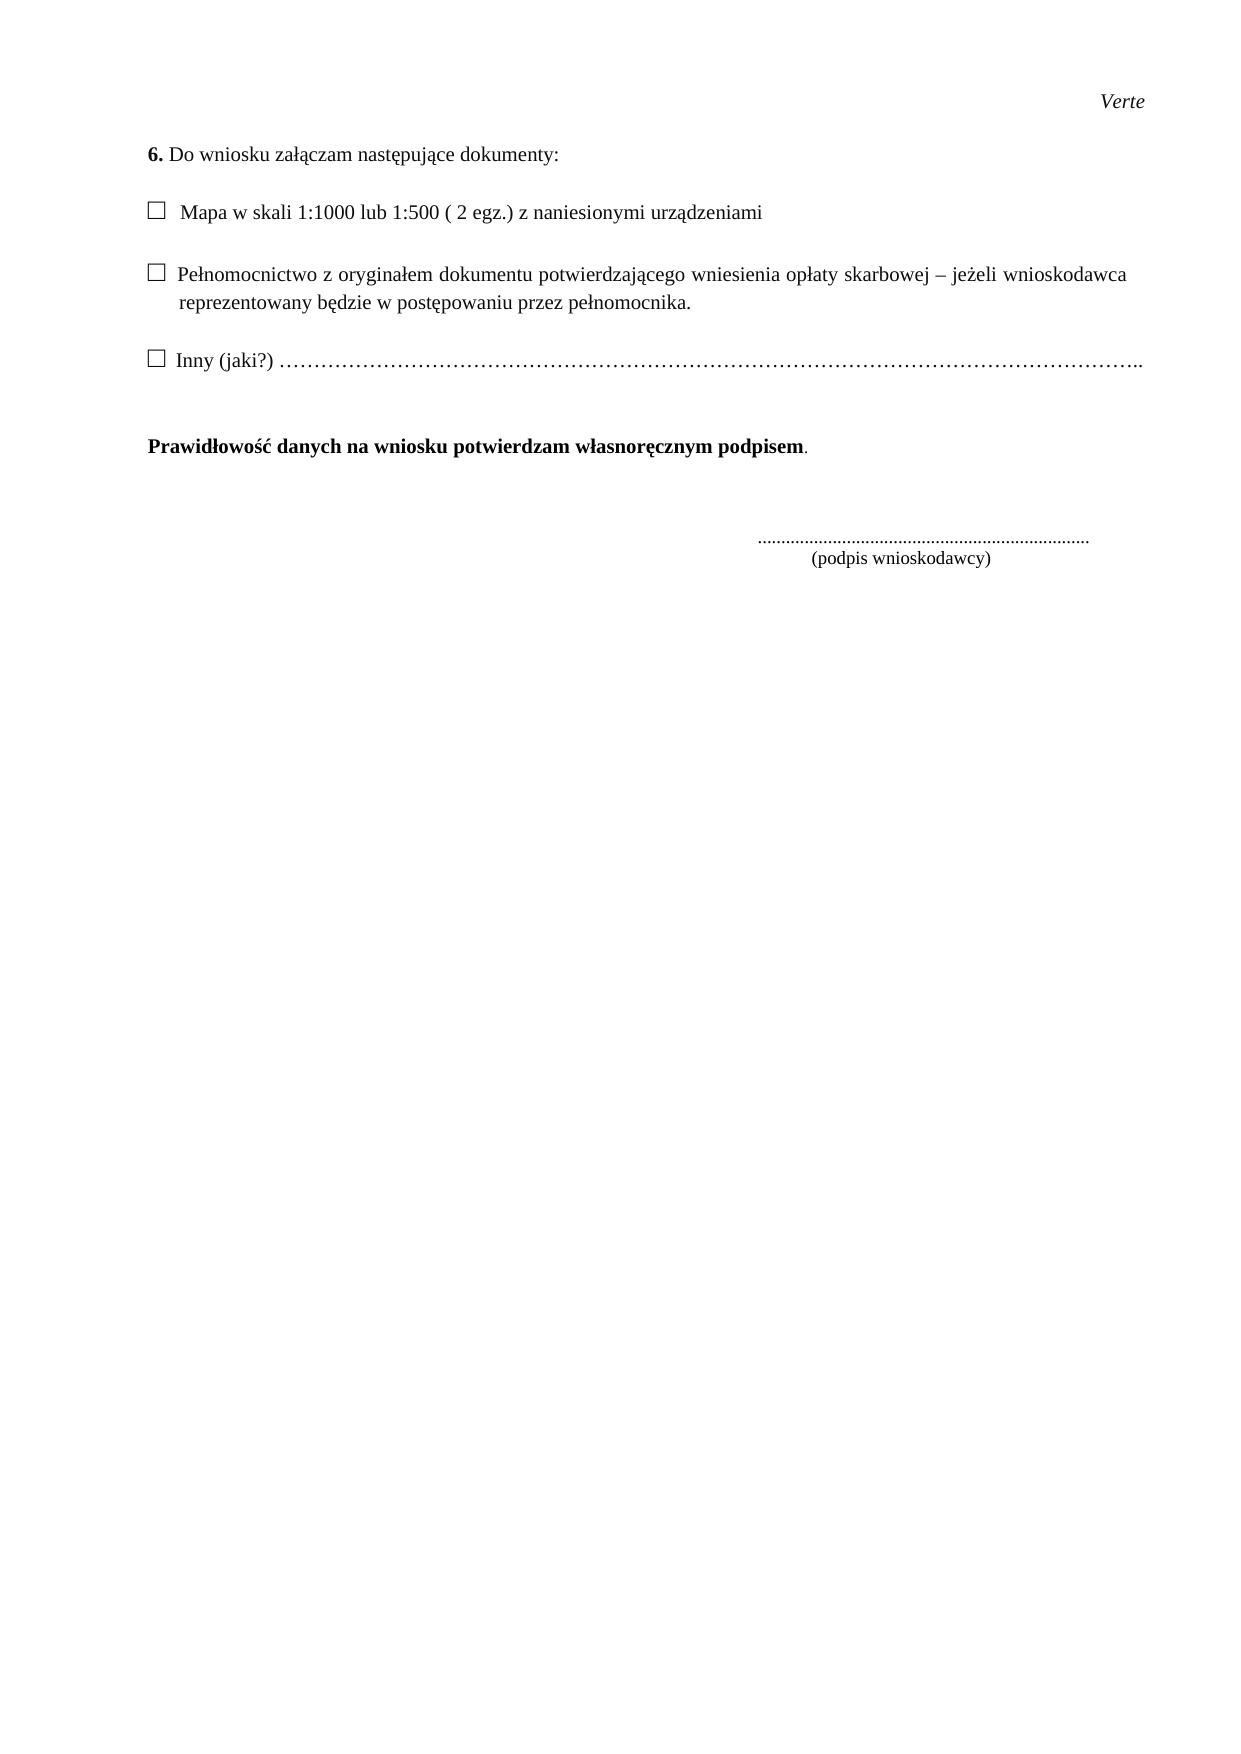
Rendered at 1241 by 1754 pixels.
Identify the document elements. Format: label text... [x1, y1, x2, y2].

text □ Mapa w skali 1:1000 lub 1:500 ( 2 egz.) z naniesionymi urządzeniami [148, 195, 1147, 228]
text Verte [148, 89, 1147, 113]
text 6. Do wniosku załączam następujące dokumenty: [148, 142, 1147, 166]
text □ Inny (jaki?) …………………………………………………………………………………………………………….. [148, 343, 1147, 377]
text ....................................................................... [148, 526, 1152, 547]
text (podpis wnioskodawcy) [738, 547, 1152, 569]
text □ Pełnomocnictwo z oryginałem dokumentu potwierdzającego wniesienia opłaty skarbowej – jeżeli wnioskodawca reprezentowany będzie w postępowaniu przez pełnomocnika. [148, 257, 1147, 314]
text Prawidłowość danych na wniosku potwierdzam własnoręcznym podpisem. [148, 434, 1152, 458]
